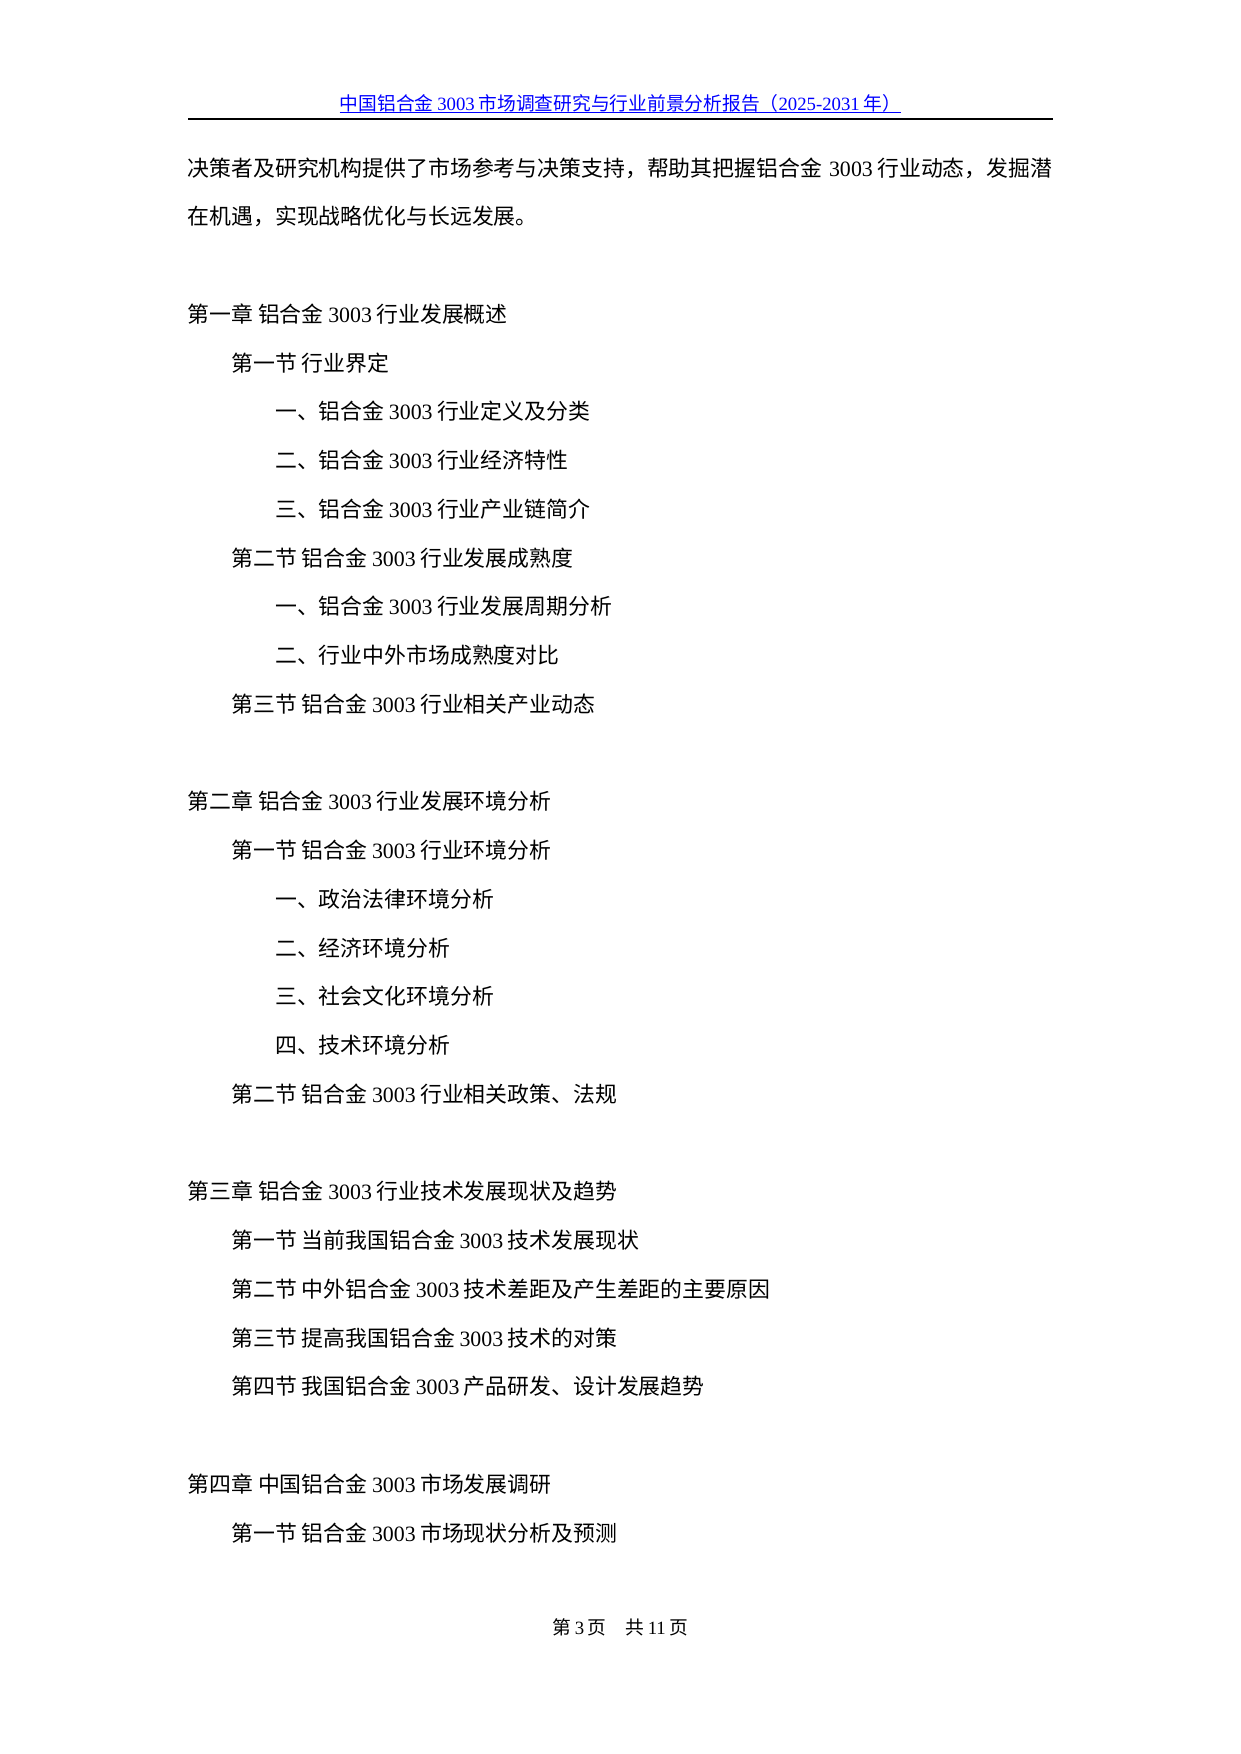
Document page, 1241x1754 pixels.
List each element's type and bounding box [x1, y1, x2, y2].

text [187, 150, 1053, 1548]
